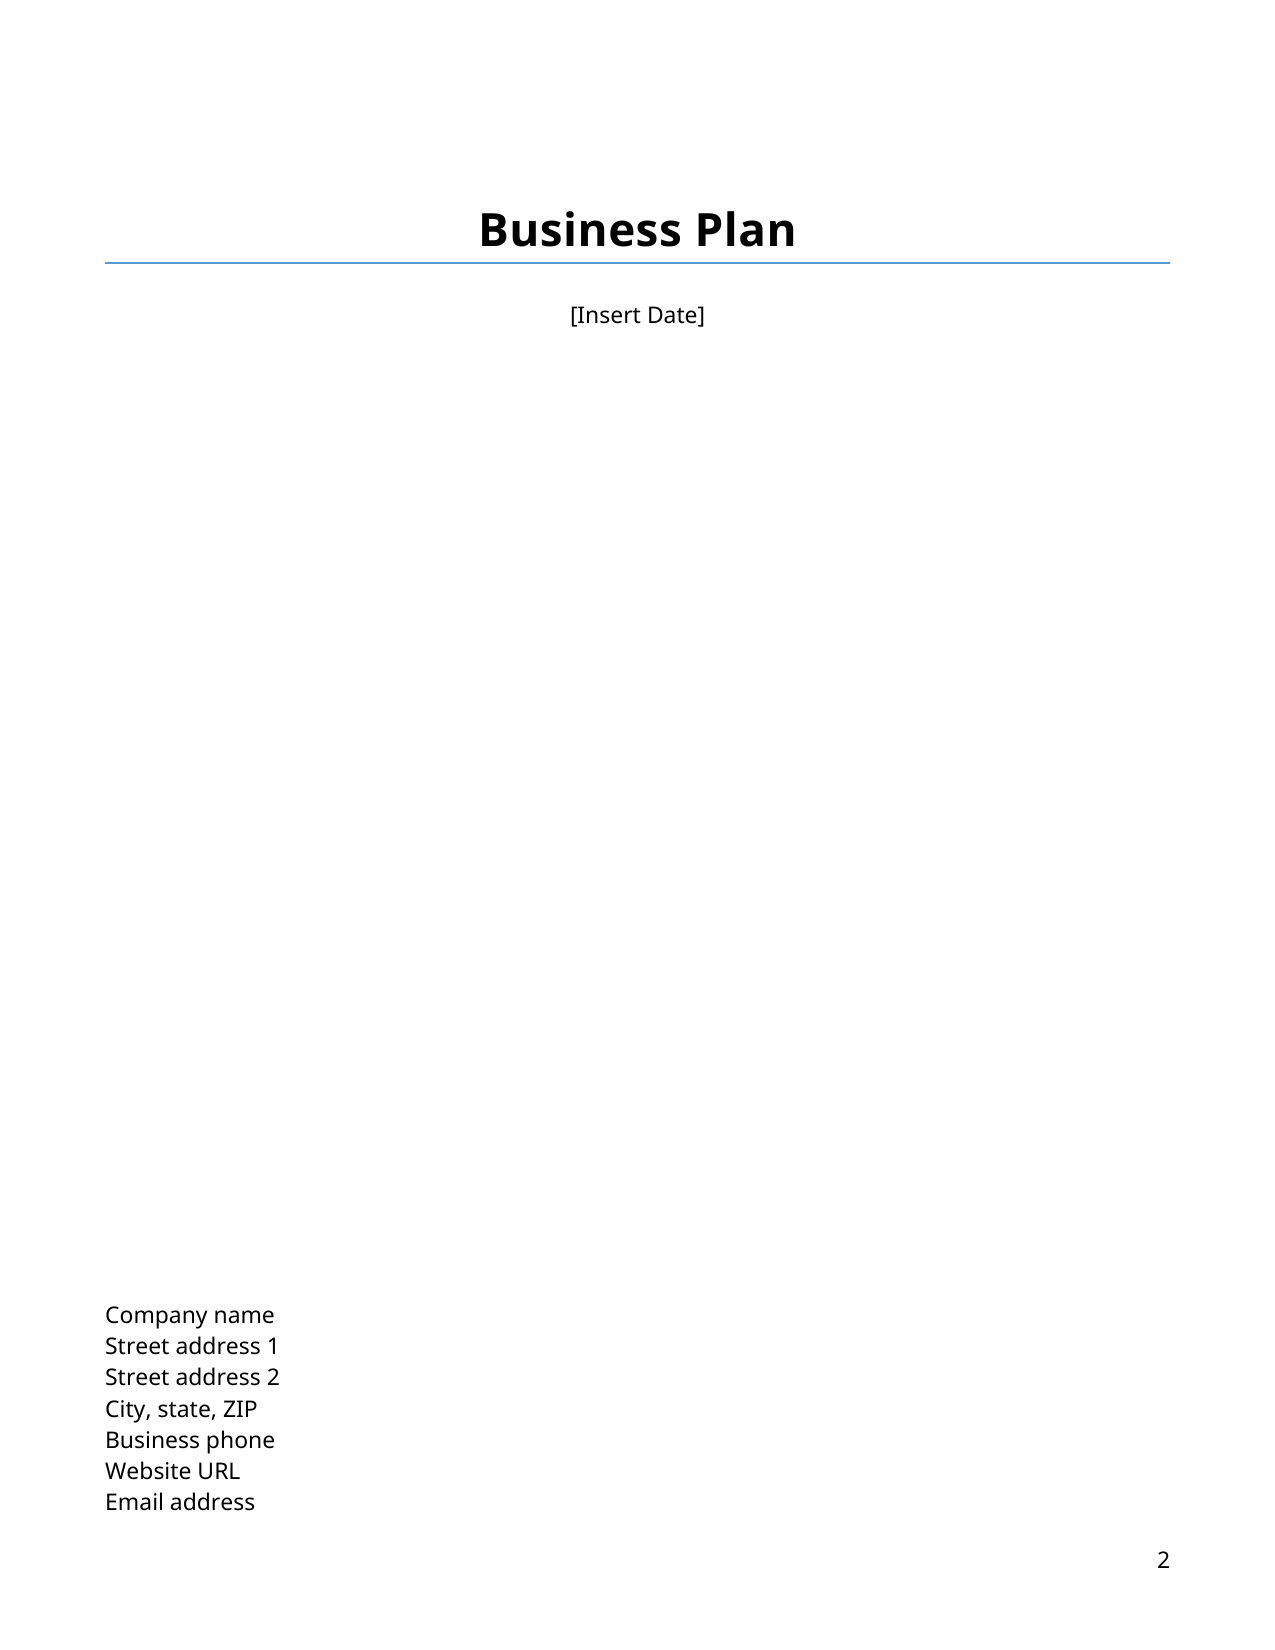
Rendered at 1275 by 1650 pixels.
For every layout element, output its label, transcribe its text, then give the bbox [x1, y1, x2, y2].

text Email address [105, 1486, 1170, 1517]
text Street address 2 [105, 1361, 1170, 1392]
text Business phone [105, 1424, 1170, 1455]
text Website URL [105, 1455, 1170, 1486]
text Street address 1 [105, 1330, 1170, 1361]
text Company name [105, 1299, 1170, 1330]
text [Insert Date] [105, 299, 1170, 330]
text City, state, ZIP [105, 1392, 1170, 1424]
title Business Plan [105, 198, 1170, 262]
